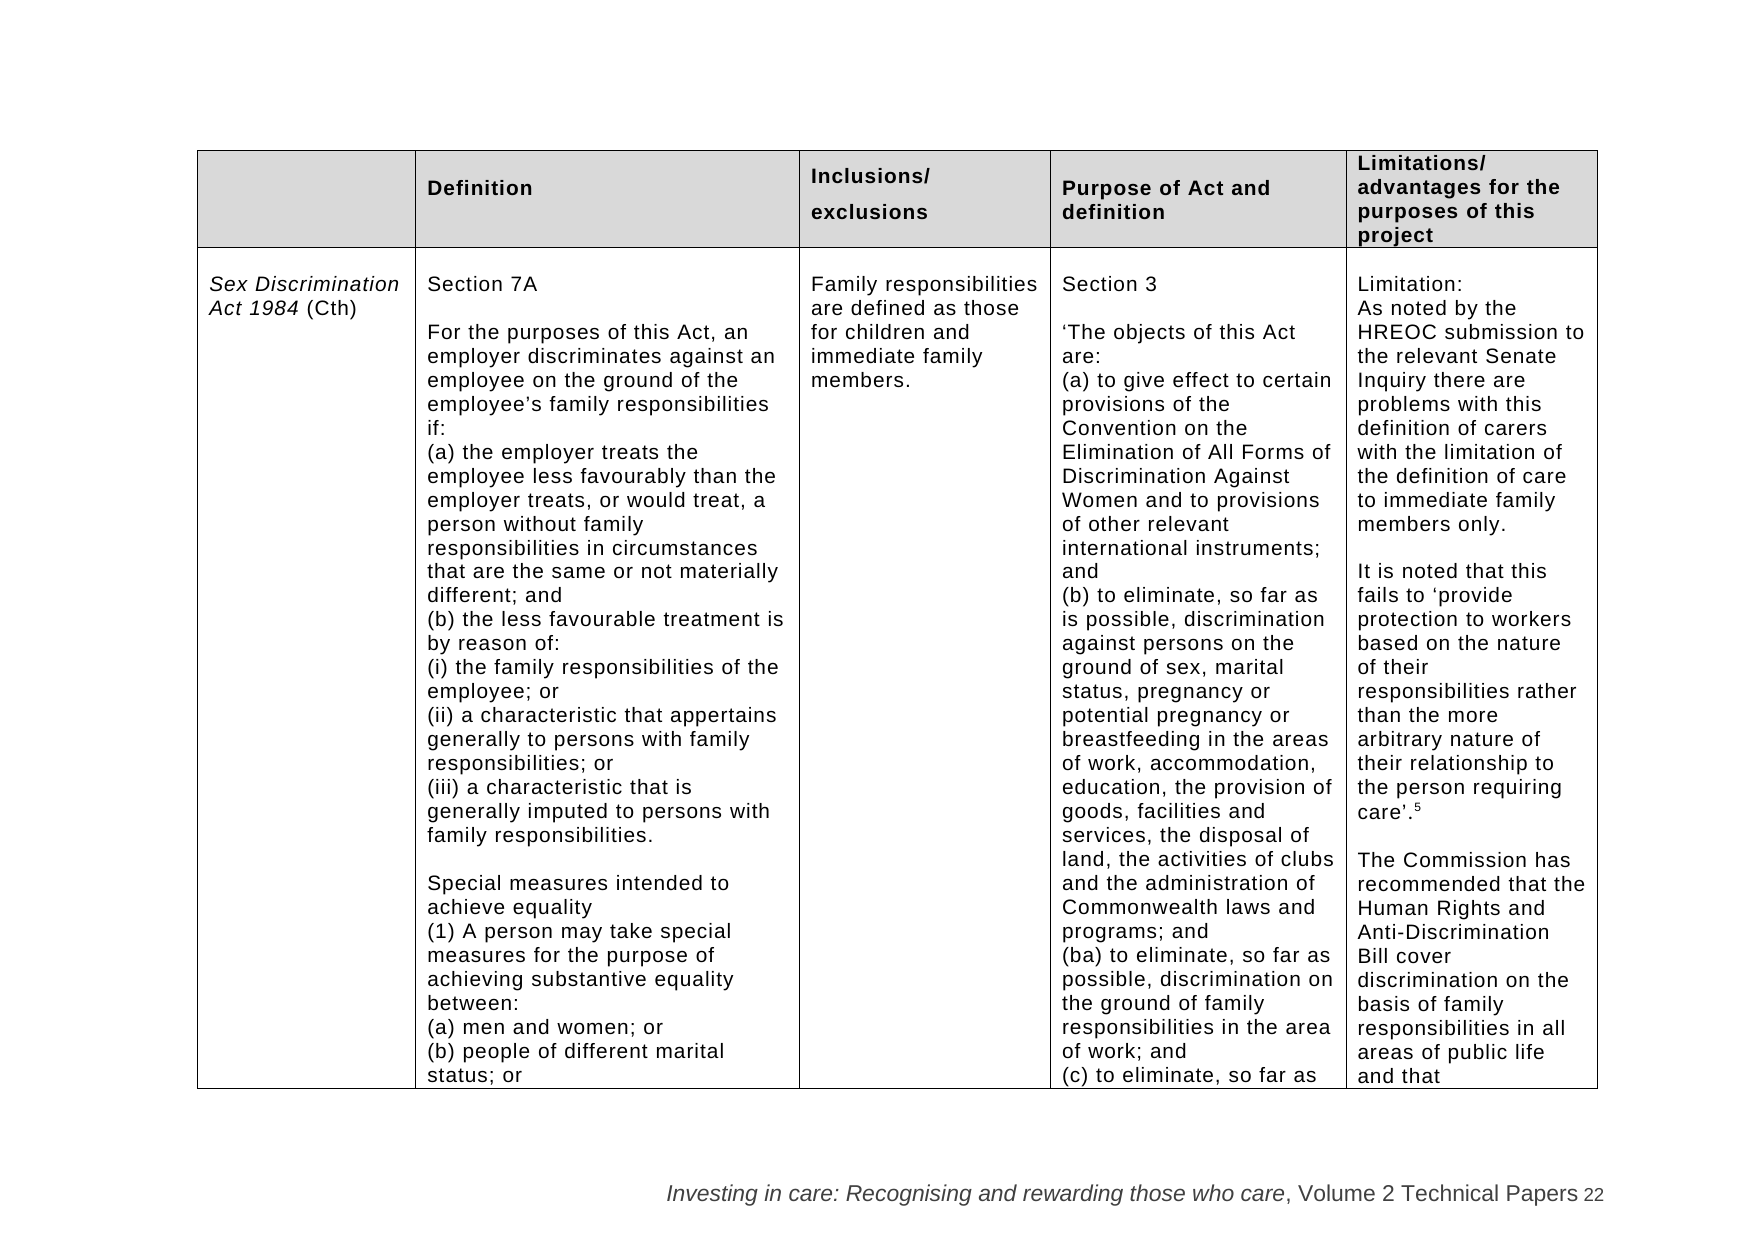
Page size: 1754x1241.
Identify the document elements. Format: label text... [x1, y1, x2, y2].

table_header Definition [416, 151, 799, 247]
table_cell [1051, 248, 1346, 1088]
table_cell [800, 248, 1050, 1088]
table_header Purpose of Act and definition [1051, 151, 1346, 247]
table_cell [416, 248, 799, 1088]
table_header Inclusions/ exclusions [800, 151, 1050, 247]
table_header [198, 151, 415, 247]
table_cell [1347, 248, 1597, 1088]
table_cell Sex Discrimination Act 1984 (Cth) [198, 248, 415, 1088]
table_header Limitations/ advantages for the purposes of this project [1347, 151, 1597, 247]
